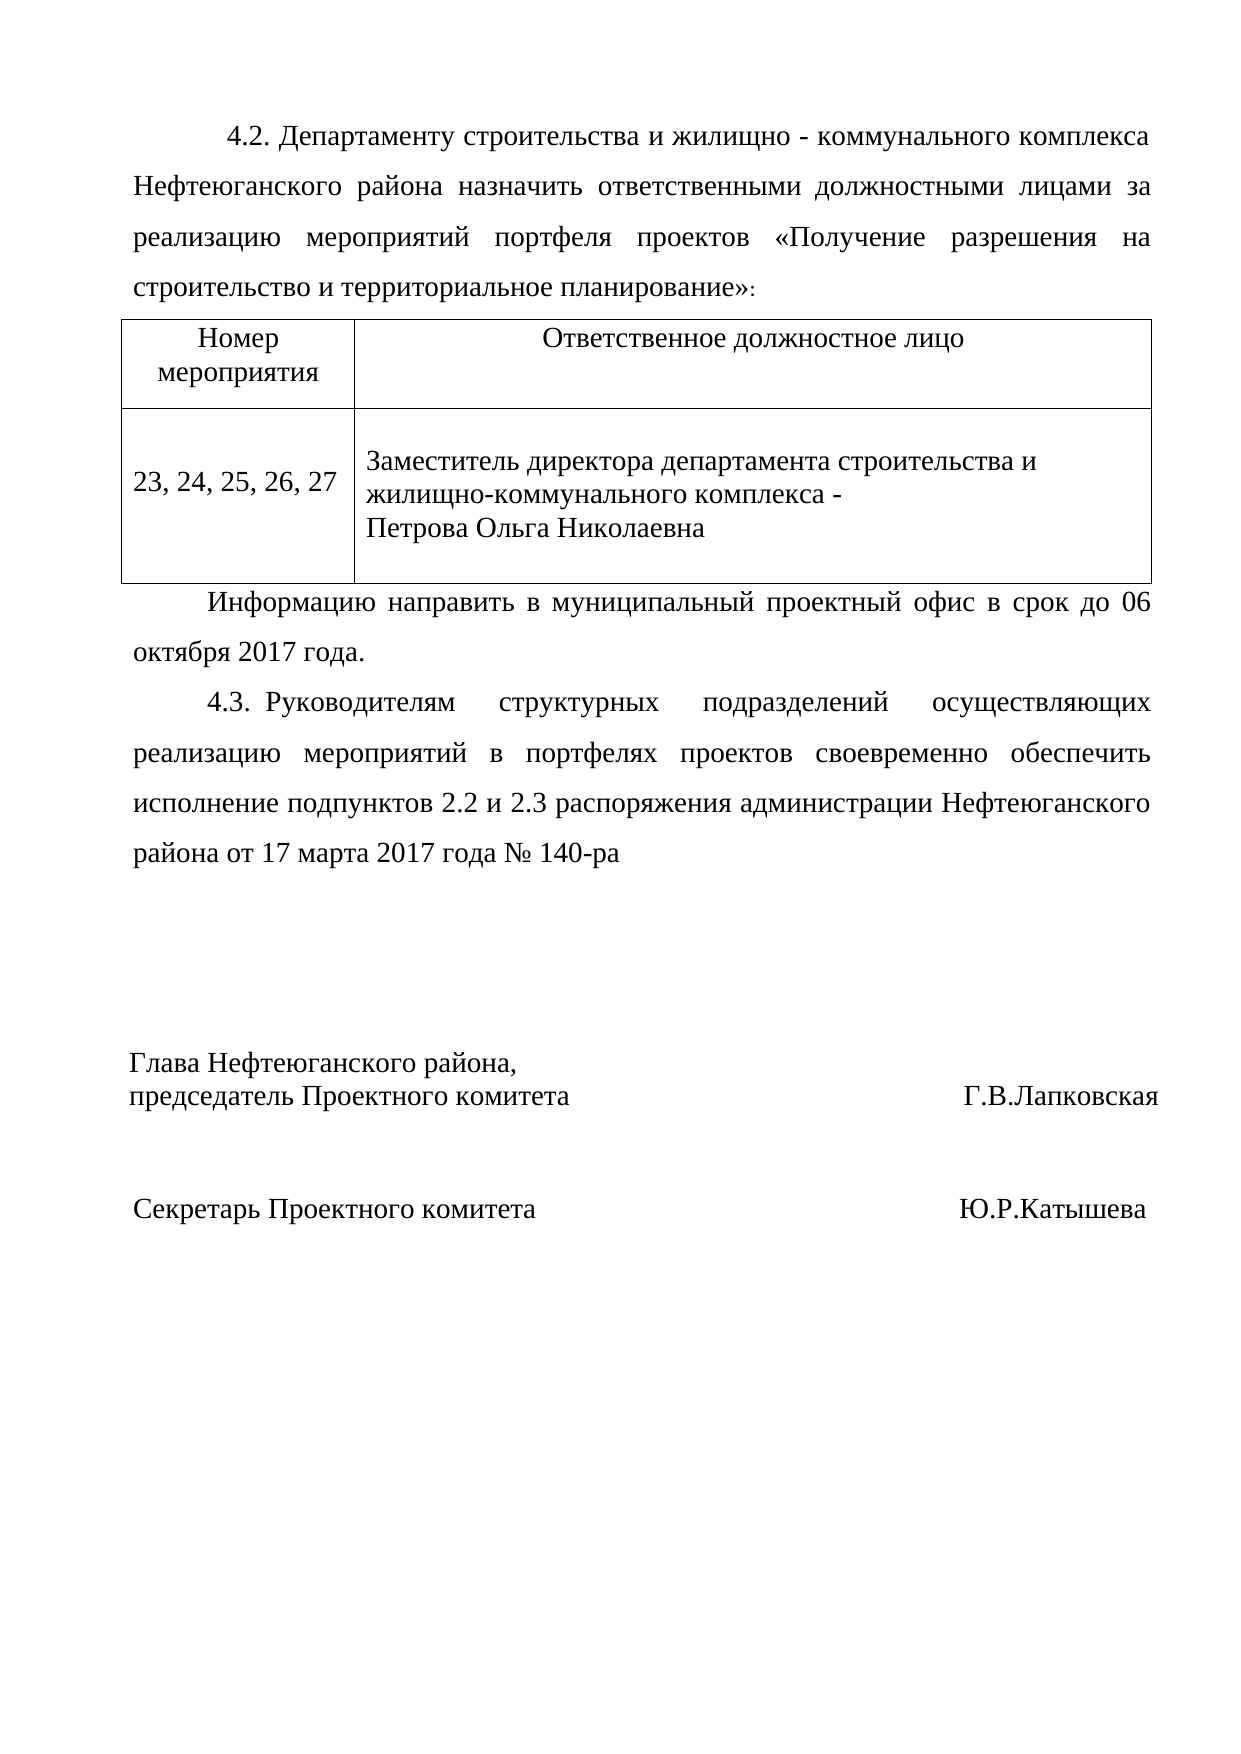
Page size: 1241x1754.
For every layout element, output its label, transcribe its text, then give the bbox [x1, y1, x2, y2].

text Информацию направить в муниципальный проектный офис в срок до 06 октября 2017 года. [133, 584, 1152, 668]
text Секретарь Проектного комитета Ю.Р.Катышева [133, 1191, 1152, 1225]
table_header Номер мероприятия [122, 320, 354, 408]
table_header Ответственное должностное лицо [355, 320, 1151, 408]
text 4.3. Руководителям структурных подразделений осуществляющих реализацию мероприятий в портфелях проектов своевременно обеспечить исполнение подпунктов 2.2 и 2.3 распоряжения администрации Нефтеюганского района от 17 марта 2017 года № 140-ра [133, 684, 1152, 869]
text Глава Нефтеюганского района, [129, 1045, 1163, 1078]
table_cell Заместитель директора департамента строительства и жилищно-коммунального комплекса - Петрова Ольга Николаевна [355, 409, 1151, 583]
text председатель Проектного комитета Г.В.Лапковская [129, 1078, 1163, 1112]
list 4.2. Департаменту строительства и жилищно - коммунального комплекса Нефтеюганского района назначить ответственными должностными лицами за реализацию мероприятий портфеля проектов «Получение разрешения на строительство и территориальное планирование»: [133, 118, 1152, 303]
table_cell 23, 24, 25, 26, 27 [122, 409, 354, 583]
